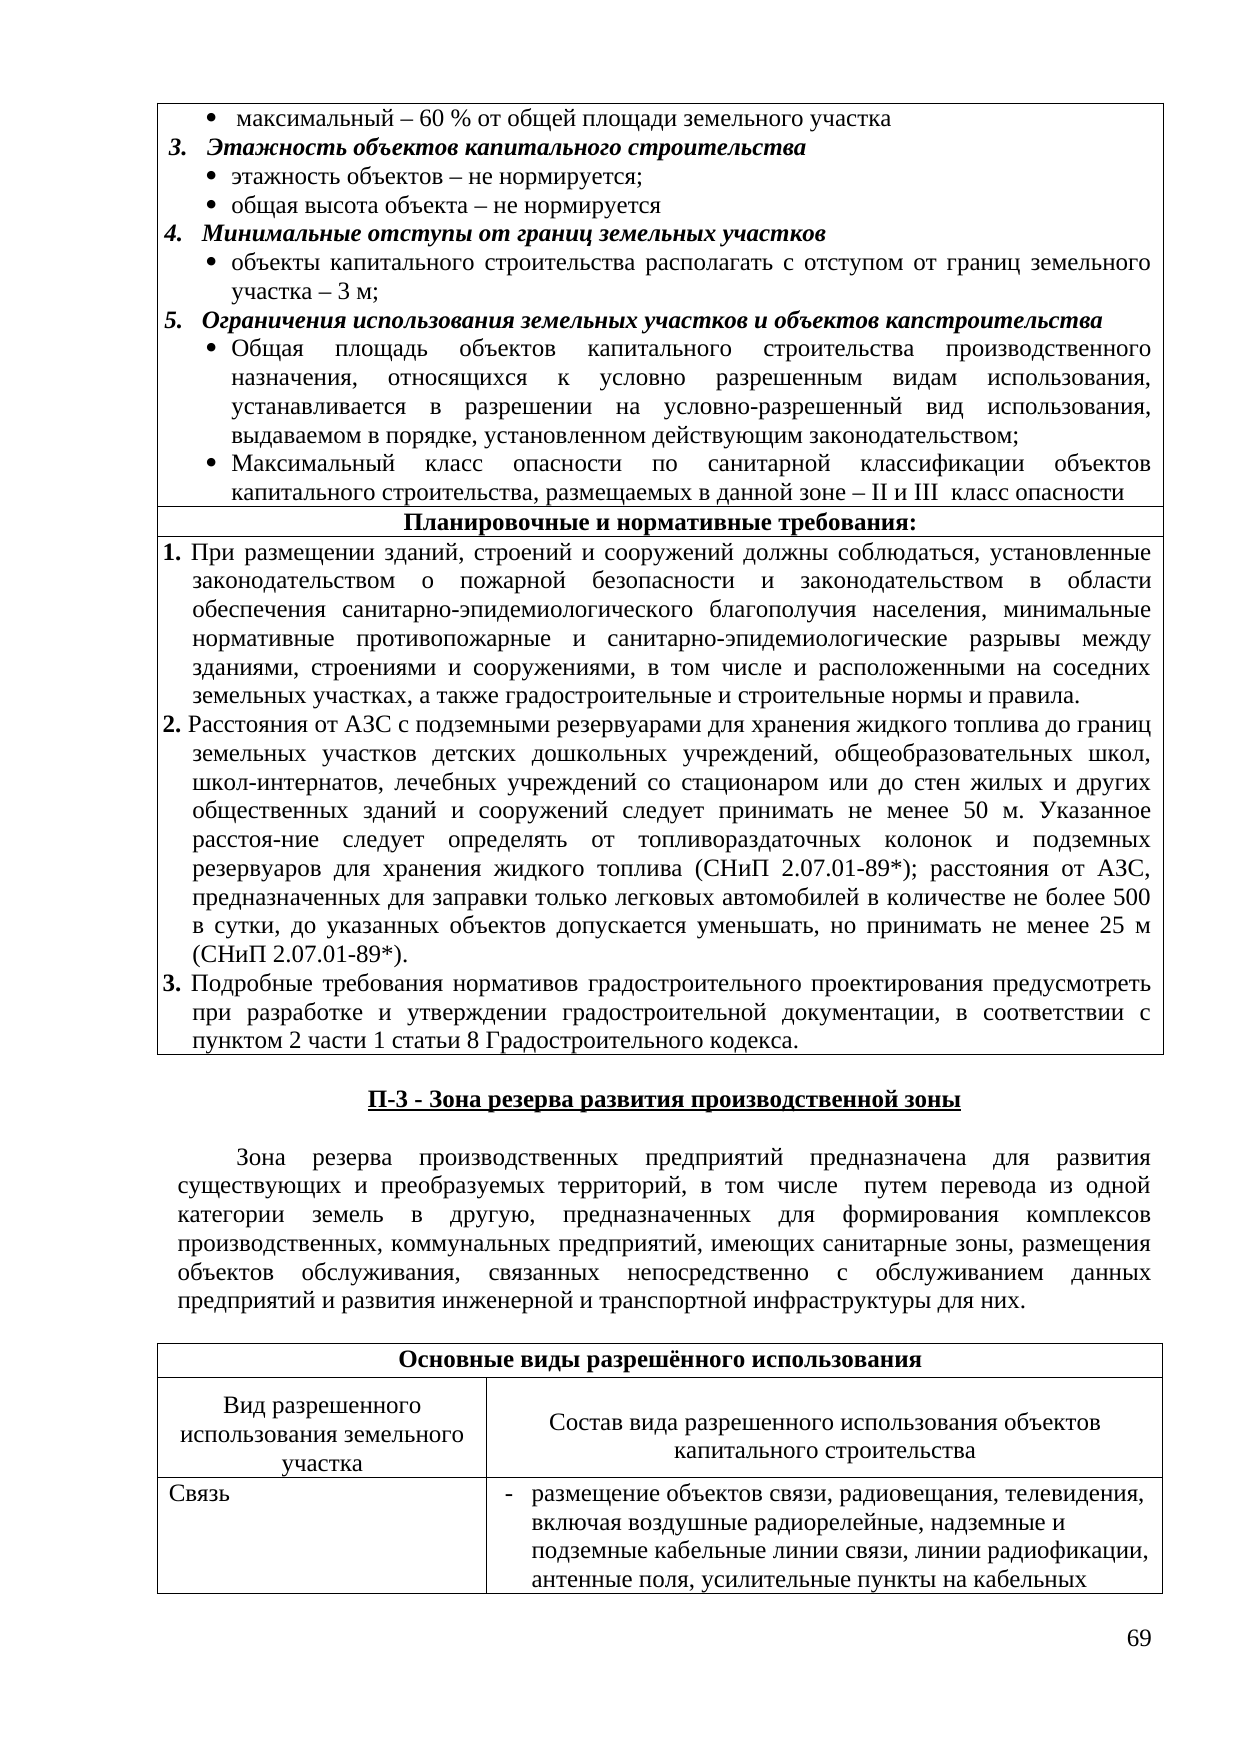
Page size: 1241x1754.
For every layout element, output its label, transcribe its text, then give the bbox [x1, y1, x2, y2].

table_header Основные виды разрешённого использования [158, 1344, 1162, 1377]
table_cell Связь [158, 1478, 486, 1593]
table_cell Вид разрешенного использования земельного участка [158, 1378, 486, 1477]
table_cell Состав вида разрешенного использования объектов капитального строительства [487, 1378, 1162, 1477]
table_cell 1. При размещении зданий, строений и сооружений должны соблюдаться, установленные законодательством о пожарной безопасности и законодательством в области обеспечения санитарно-эпидемиологического благополучия населения, минимальные нормативные противопожарные и санитарно-эпидемиологические разрывы между зданиями, строениями и сооружениями, в том числе и расположенными на соседних земельных участках, а также градостроительные и строительные нормы и правила. 2. Расстояния от АЗС с подземными резервуарами для хранения жидкого топлива до границ земельных участков детских дошкольных учреждений, общеобразовательных школ, школ-интернатов, лечебных учреждений со стационаром или до стен жилых и других общественных зданий и сооружений следует принимать не менее . Указанное расстоя-ние следует определять от топливораздаточных колонок и подземных резервуаров для хранения жидкого топлива (СНиП 2.07.01-89*); расстояния от АЗС, предназначенных для заправки только легковых автомобилей в количестве не более 500 в сутки, до указанных объектов допускается уменьшать, но принимать не менее (СНиП 2.07.01-89*). 3. Подробные требования нормативов градостроительного проектирования предусмотреть при разработке и утверждении градостроительной документации, в соответствии с пунктом 2 части 1 статьи 8 Градостроительного кодекса. [158, 537, 1163, 1054]
text П-3 - Зона резерва развития производственной зоны [177, 1084, 1152, 1113]
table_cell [158, 104, 1163, 506]
text Зона резерва производственных предприятий предназначена для развития существующих и преобразуемых территорий, в том числе путем перевода из одной категории земель в другую, предназначенных для формирования комплексов производственных, коммунальных предприятий, имеющих санитарные зоны, размещения объектов обслуживания, связанных непосредственно с обслуживанием данных предприятий и развития инженерной и транспортной инфраструктуры для них. [177, 1142, 1152, 1314]
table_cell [487, 1478, 1162, 1593]
table_cell Планировочные и нормативные требования: [158, 507, 1163, 536]
